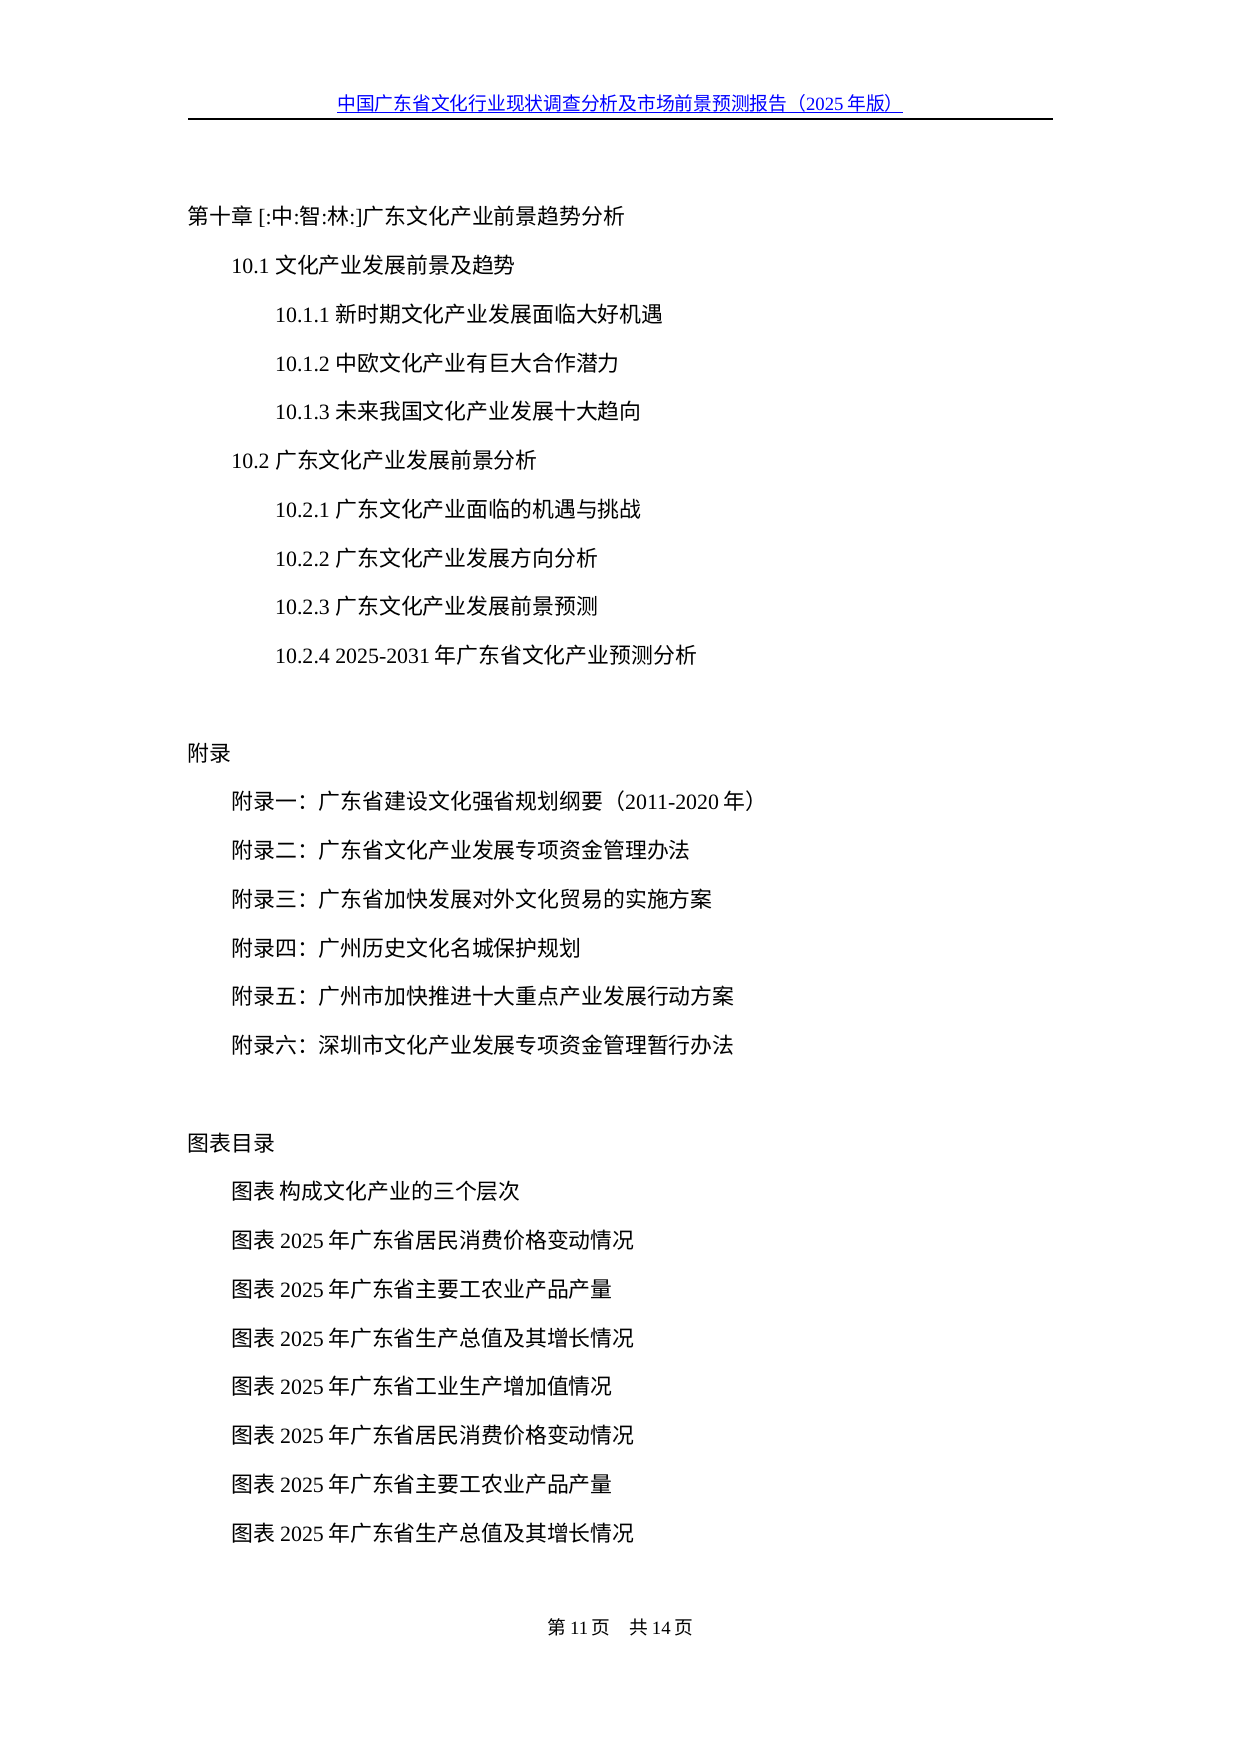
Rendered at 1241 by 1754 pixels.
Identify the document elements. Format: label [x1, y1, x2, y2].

text [187, 150, 1053, 1548]
